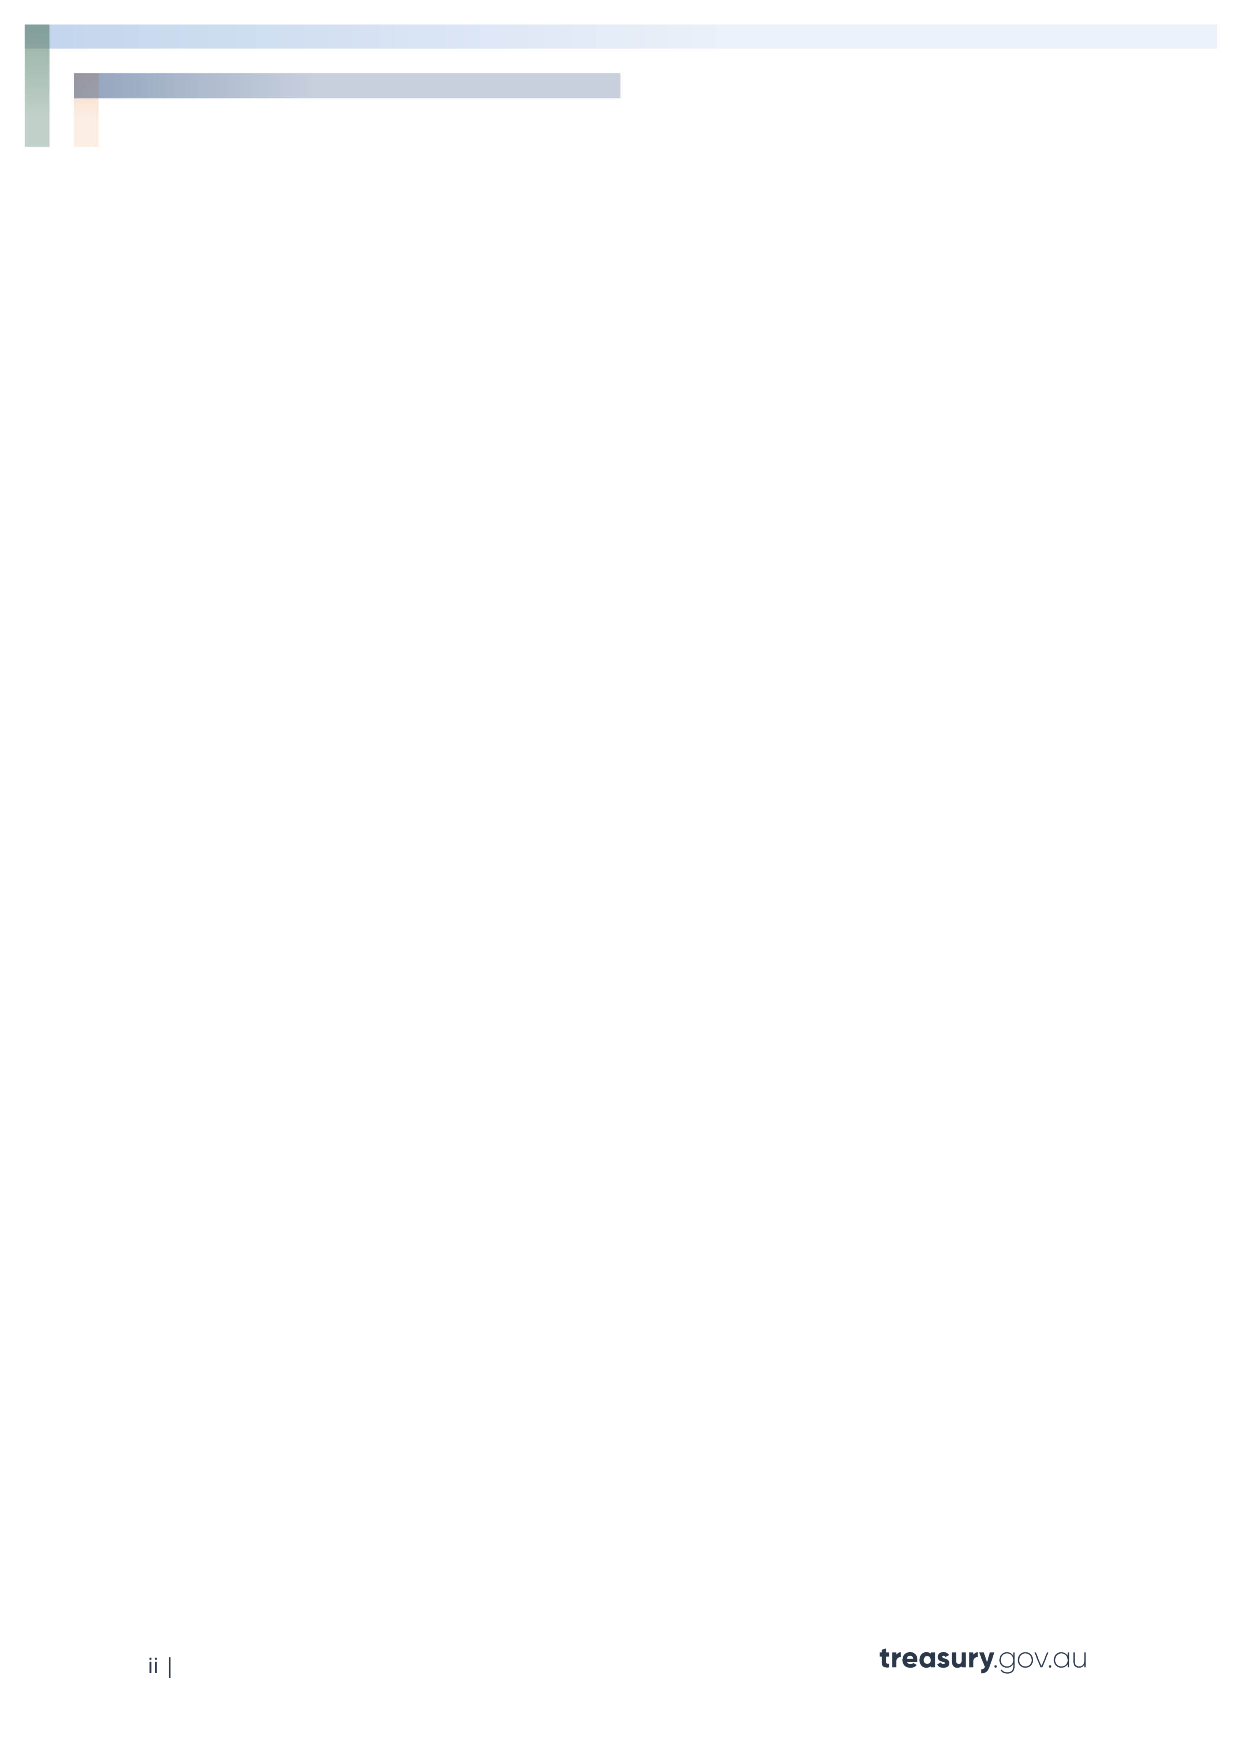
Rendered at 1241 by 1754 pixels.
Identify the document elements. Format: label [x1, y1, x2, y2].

picture [875, 1641, 1093, 1674]
picture [0, 0, 1241, 172]
